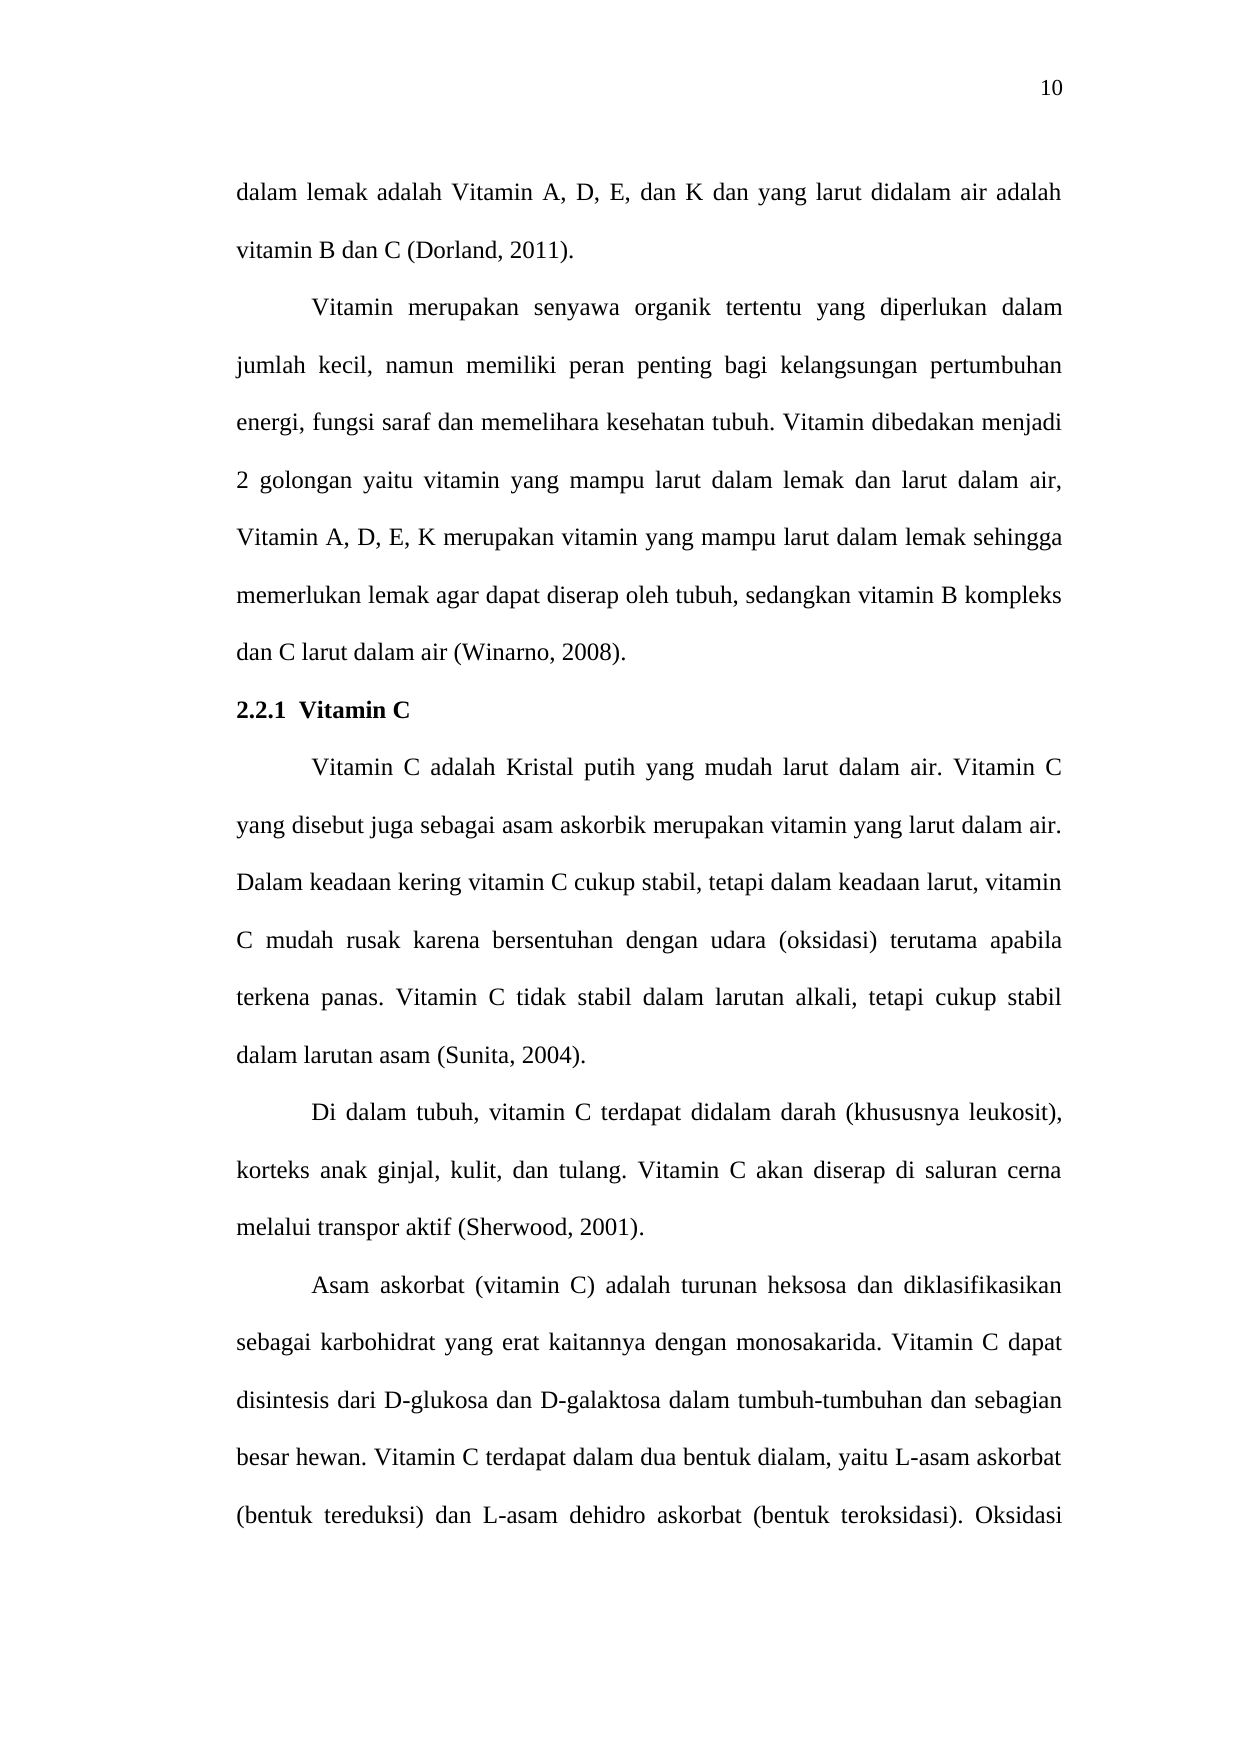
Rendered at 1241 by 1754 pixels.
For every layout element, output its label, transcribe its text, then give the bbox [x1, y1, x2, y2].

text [236, 177, 1063, 263]
text Vitamin merupakan senyawa organik tertentu yang diperlukan dalam jumlah kecil, namun memiliki peran penting bagi kelangsungan pertumbuhan energi, fungsi saraf dan memelihara kesehatan tubuh. Vitamin dibedakan menjadi 2 golongan yaitu vitamin yang mampu larut dalam lemak dan larut dalam air, Vitamin A, D, E, K merupakan vitamin yang mampu larut dalam lemak sehingga memerlukan lemak agar dapat diserap oleh tubuh, sedangkan vitamin B kompleks dan C larut dalam air (Winarno, 2008). [236, 292, 1063, 666]
text Vitamin C adalah Kristal putih yang mudah larut dalam air. Vitamin C yang disebut juga sebagai asam askorbik merupakan vitamin yang larut dalam air. Dalam keadaan kering vitamin C cukup stabil, tetapi dalam keadaan larut, vitamin C mudah rusak karena bersentuhan dengan udara (oksidasi) terutama apabila terkena panas. Vitamin C tidak stabil dalam larutan alkali, tetapi cukup stabil dalam larutan asam (Sunita, 2004). [236, 752, 1063, 1068]
text Di dalam tubuh, vitamin C terdapat didalam darah (khususnya leukosit), korteks anak ginjal, kulit, dan tulang. Vitamin C akan diserap di saluran cerna melalui transpor aktif (Sherwood, 2001). [236, 1097, 1063, 1241]
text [236, 1270, 1063, 1528]
text 2.2.1 Vitamin C [236, 695, 1063, 723]
